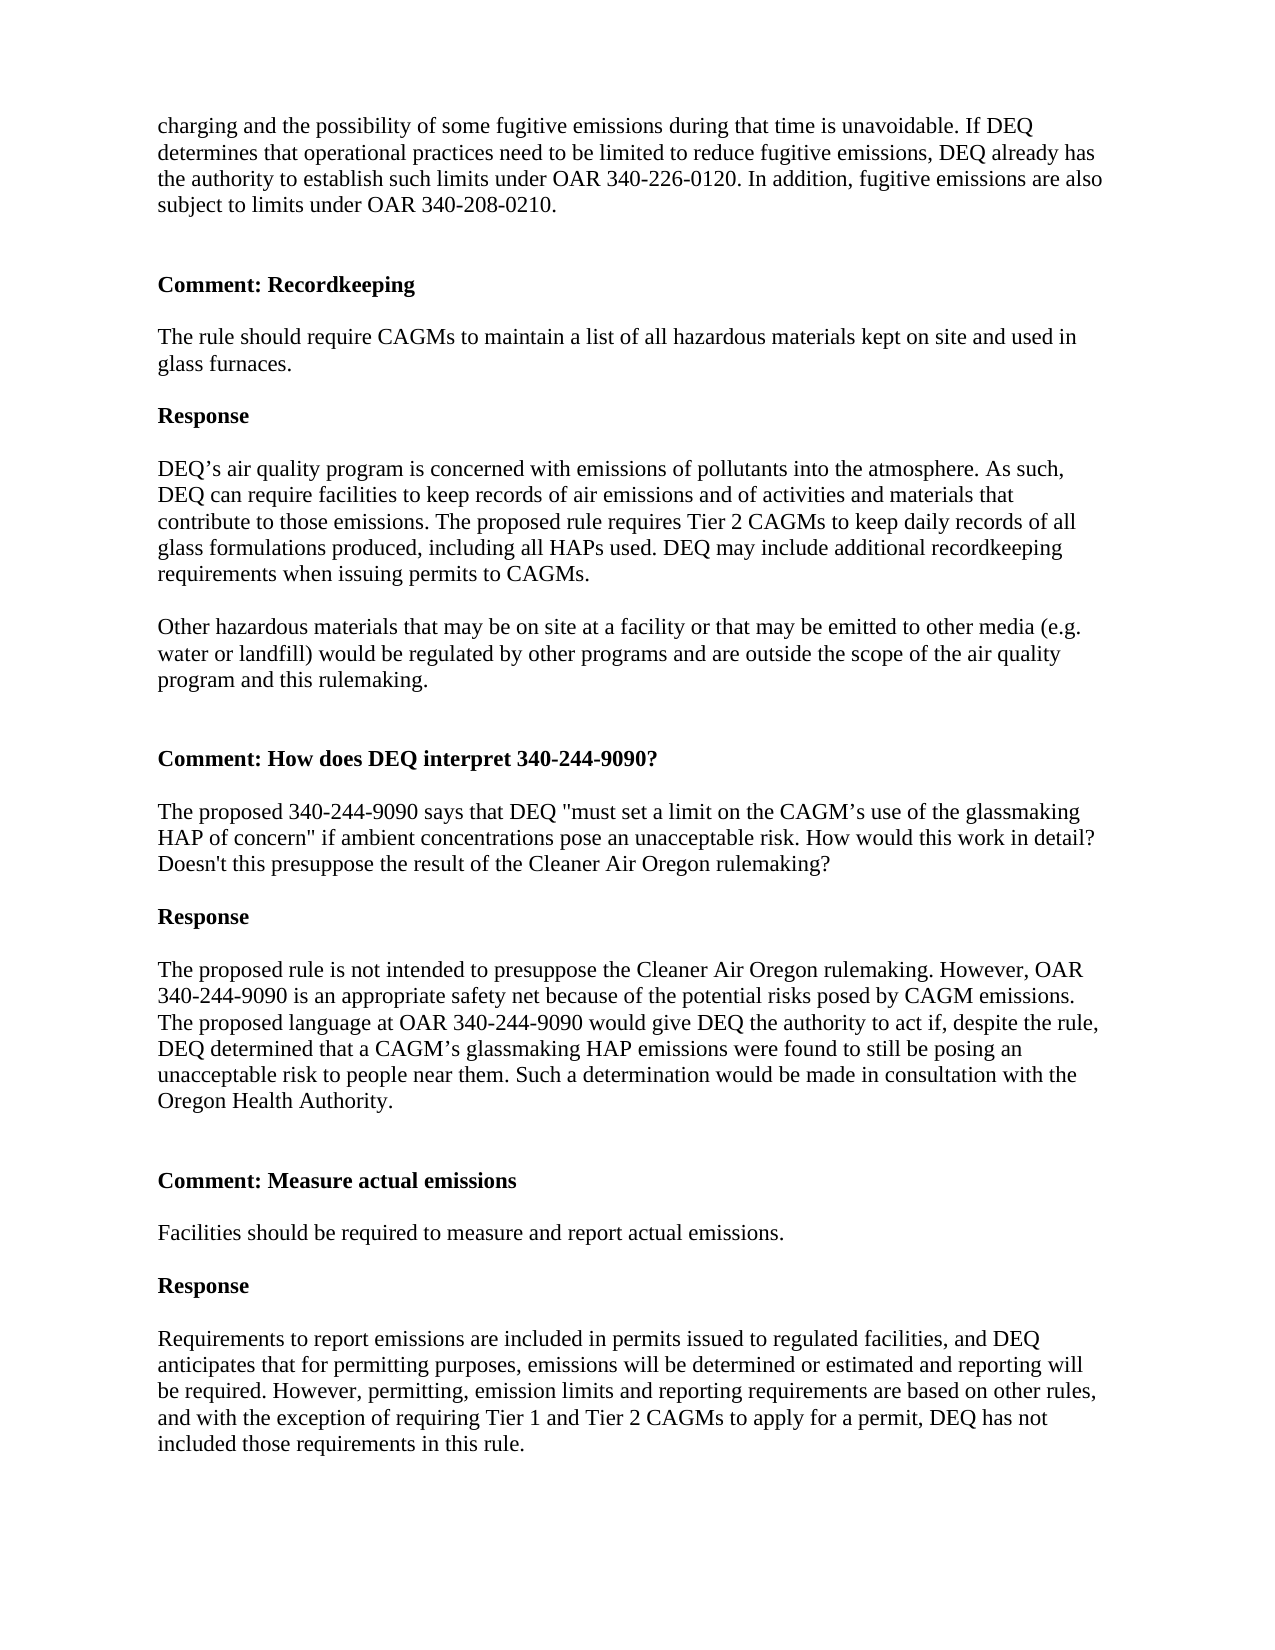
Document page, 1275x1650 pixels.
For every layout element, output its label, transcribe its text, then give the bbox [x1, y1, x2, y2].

text Facilities should be required to measure and report actual emissions. [157, 1219, 1106, 1246]
text Response [157, 903, 1106, 929]
text The rule should require CAGMs to maintain a list of all hazardous materials kept on site and used in glass furnaces. [157, 323, 1106, 376]
text Other hazardous materials that may be on site at a facility or that may be emitted to other media (e.g. water or landfill) would be regulated by other programs and are outside the scope of the air quality program and this rulemaking. [157, 613, 1106, 692]
text DEQ’s air quality program is concerned with emissions of pollutants into the atmosphere. As such, DEQ can require facilities to keep records of air emissions and of activities and materials that contribute to those emissions. The proposed rule requires Tier 2 CAGMs to keep daily records of all glass formulations produced, including all HAPs used. DEQ may include additional recordkeeping requirements when issuing permits to CAGMs. [157, 455, 1106, 587]
text Requirements to report emissions are included in permits issued to regulated facilities, and DEQ anticipates that for permitting purposes, emissions will be determined or estimated and reporting will be required. However, permitting, emission limits and reporting requirements are based on other rules, and with the exception of requiring Tier 1 and Tier 2 CAGMs to apply for a permit, DEQ has not included those requirements in this rule. [157, 1325, 1106, 1457]
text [157, 112, 1106, 218]
text Comment: Measure actual emissions [157, 1167, 1106, 1193]
text The proposed 340-244-9090 says that DEQ "must set a limit on the CAGM’s use of the glassmaking HAP of concern" if ambient concentrations pose an unacceptable risk. How would this work in detail? Doesn't this presuppose the result of the Cleaner Air Oregon rulemaking? [157, 798, 1106, 877]
text The proposed rule is not intended to presuppose the Cleaner Air Oregon rulemaking. However, OAR 340-244-9090 is an appropriate safety net because of the potential risks posed by CAGM emissions. The proposed language at OAR 340-244-9090 would give DEQ the authority to act if, despite the rule, DEQ determined that a CAGM’s glassmaking HAP emissions were found to still be posing an unacceptable risk to people near them. Such a determination would be made in consultation with the Oregon Health Authority. [157, 956, 1106, 1114]
text Response [157, 402, 1106, 429]
text Comment: Recordkeeping [157, 271, 1106, 297]
text Response [157, 1272, 1106, 1298]
text Comment: How does DEQ interpret 340-244-9090? [157, 745, 1106, 771]
